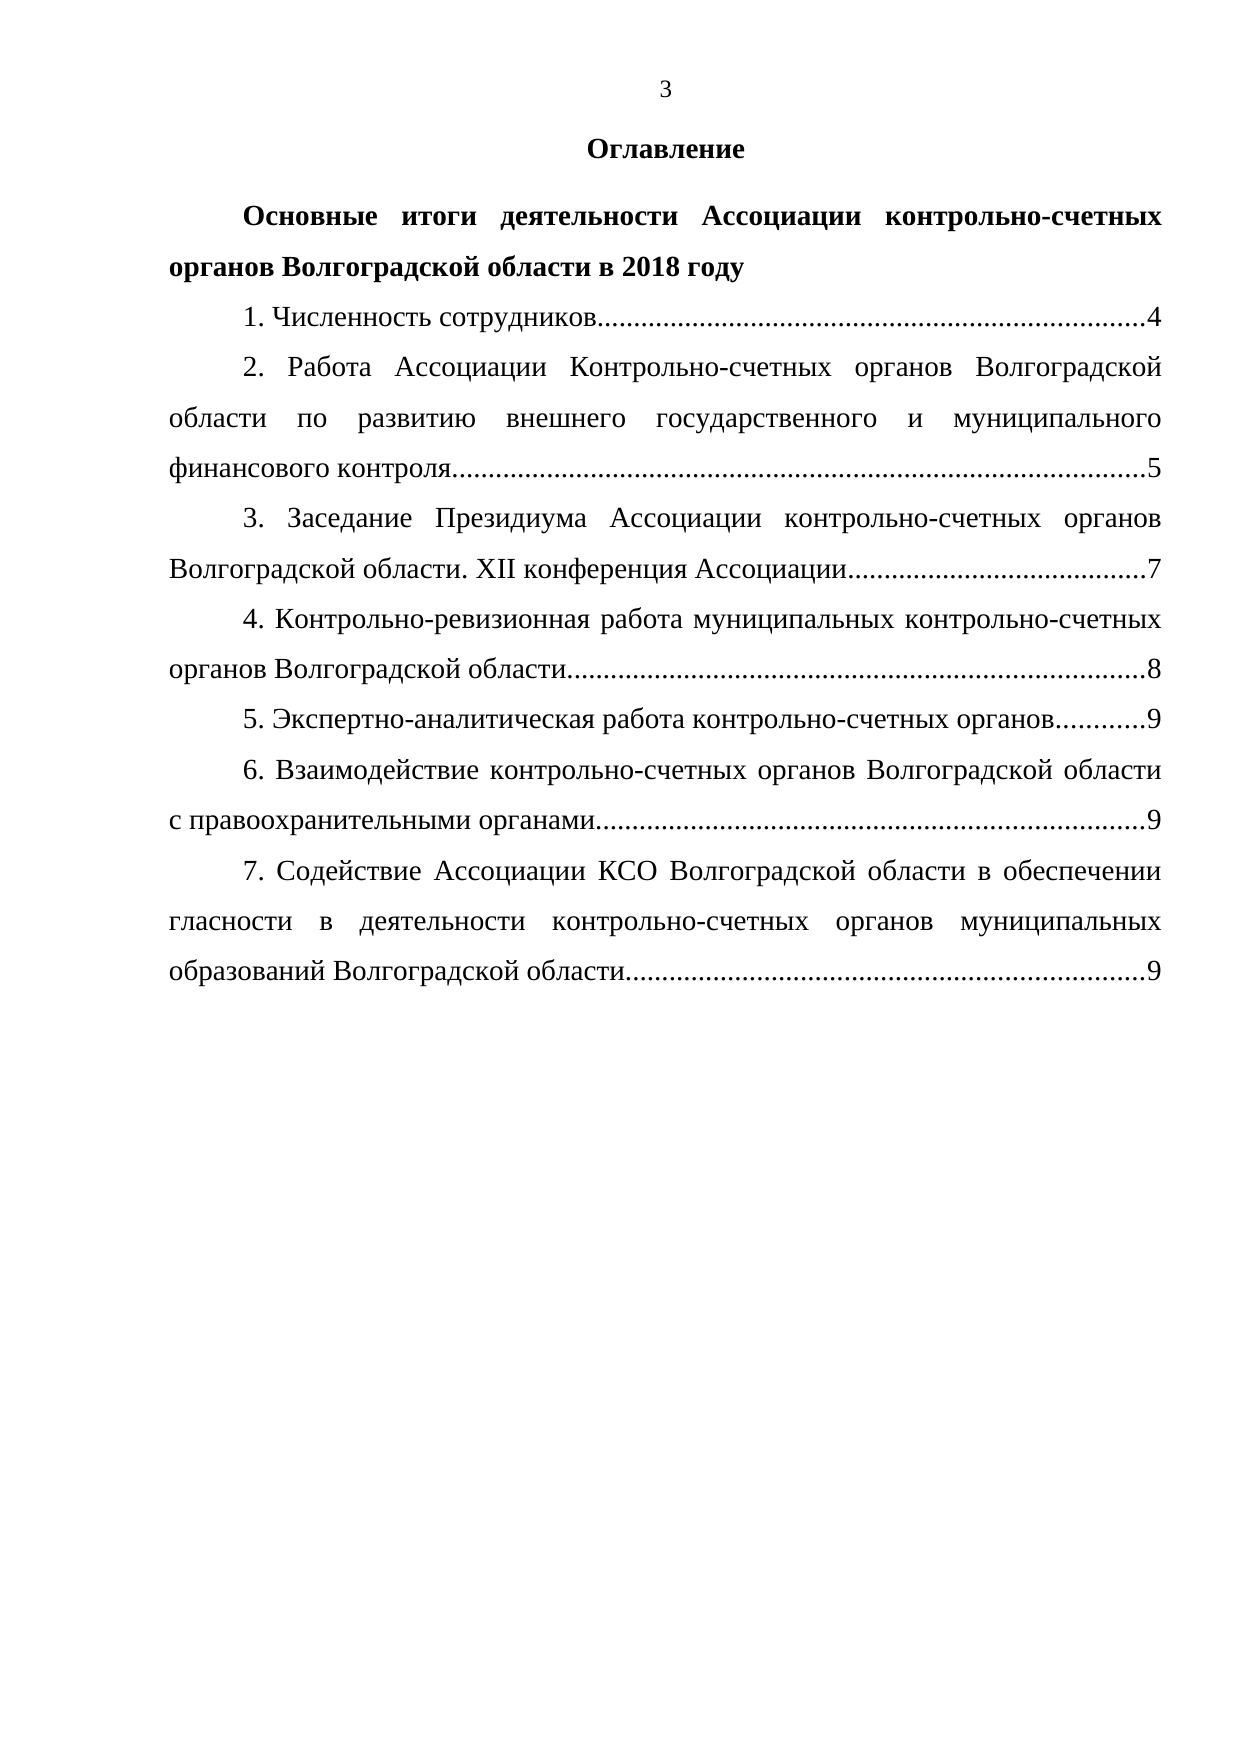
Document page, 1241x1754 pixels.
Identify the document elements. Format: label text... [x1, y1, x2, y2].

text 6. Взаимодействие контрольно-счетных органов Волгоградской области с правоохранительными органами. 9 [169, 752, 1162, 836]
subtitle Оглавление [169, 131, 1162, 165]
text 3. Заседание Президиума Ассоциации контрольно-счетных органов Волгоградской области. ХII конференция Ассоциации 7 [169, 500, 1162, 584]
text 5. Экспертно-аналитическая работа контрольно-счетных органов 9 [169, 702, 1162, 735]
text 2. Работа Ассоциации Контрольно-счетных органов Волгоградской области по развитию внешнего государственного и муниципального финансового контроля 5 [169, 349, 1162, 484]
text 4. Контрольно-ревизионная работа муниципальных контрольно-счетных органов Волгоградской области 8 [169, 601, 1162, 685]
text 7. Содействие Ассоциации КСО Волгоградской области в обеспечении гласности в деятельности контрольно-счетных органов муниципальных образований Волгоградской области. 9 [169, 853, 1162, 987]
text 1. Численность сотрудников 4 [169, 299, 1162, 333]
text Основные итоги деятельности Ассоциации контрольно-счетных органов Волгоградской области в 2018 году [169, 198, 1162, 282]
